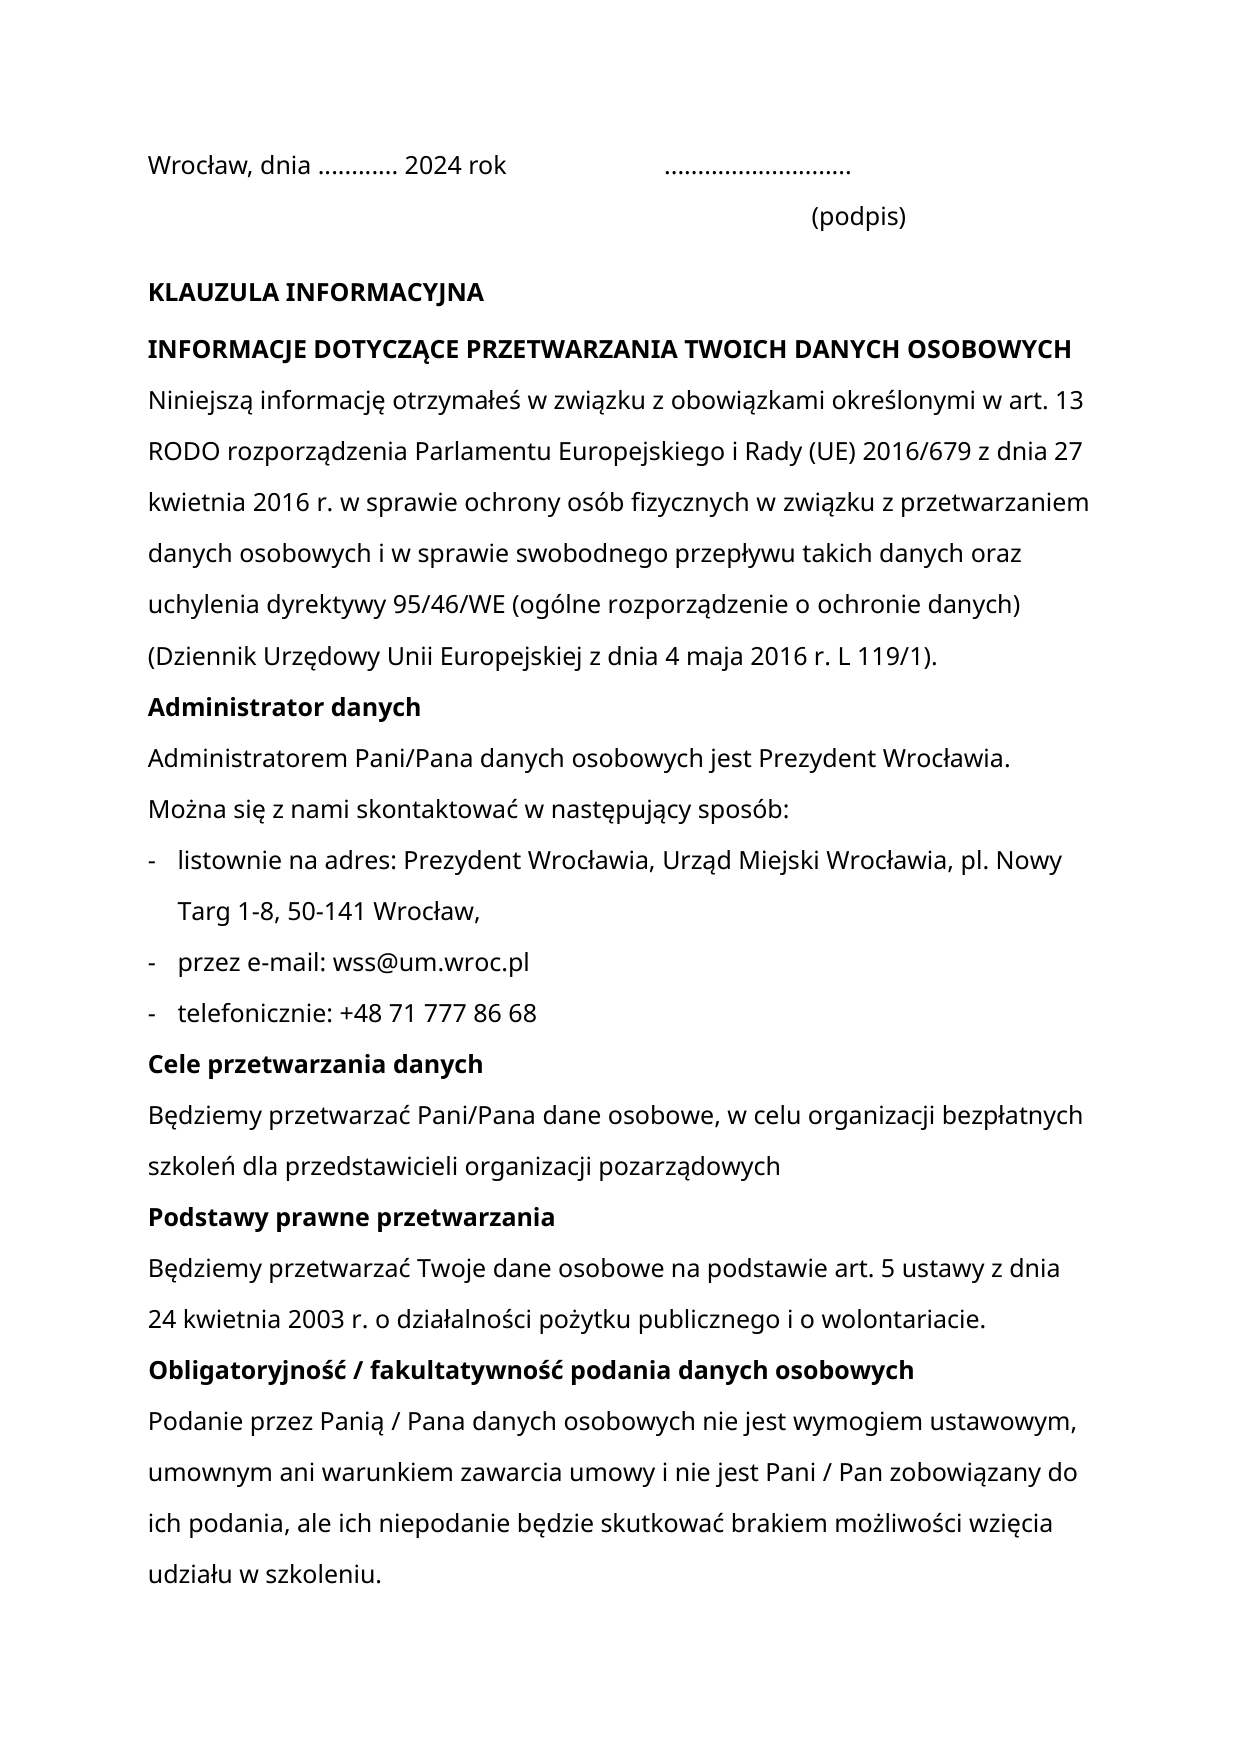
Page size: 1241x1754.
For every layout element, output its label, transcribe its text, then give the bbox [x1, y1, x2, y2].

text Wrocław, dnia ............ 2024 rok ............................ [148, 148, 1093, 182]
text Administrator danych [148, 689, 1093, 723]
text Obligatoryjność / fakultatywność podania danych osobowych [148, 1353, 1093, 1387]
text Będziemy przetwarzać Twoje dane osobowe na podstawie art. 5 ustawy z dnia 24 kwietnia 2003 r. o działalności pożytku publicznego i o wolontariacie. [148, 1251, 1093, 1336]
list telefonicznie: +48 71 777 86 68 [148, 996, 1093, 1029]
text Podanie przez Panią / Pana danych osobowych nie jest wymogiem ustawowym, umownym ani warunkiem zawarcia umowy i nie jest Pani / Pan zobowiązany do ich podania, ale ich niepodanie będzie skutkować brakiem możliwości wzięcia udziału w szkoleniu. [148, 1404, 1093, 1591]
text INFORMACJE DOTYCZĄCE PRZETWARZANIA TWOICH DANYCH OSOBOWYCH [148, 332, 1093, 366]
list przez e-mail: wss@um.wroc.pl [148, 944, 1093, 978]
text Cele przetwarzania danych [148, 1047, 1093, 1081]
text (podpis) [148, 199, 1093, 233]
subtitle KLAUZULA INFORMACYJNA [148, 275, 1093, 309]
text Niniejszą informację otrzymałeś w związku z obowiązkami określonymi w art. 13 RODO rozporządzenia Parlamentu Europejskiego i Rady (UE) 2016/679 z dnia 27 kwietnia 2016 r. w sprawie ochrony osób fizycznych w związku z przetwarzaniem danych osobowych i w sprawie swobodnego przepływu takich danych oraz uchylenia dyrektywy 95/46/WE (ogólne rozporządzenie o ochronie danych) (Dziennik Urzędowy Unii Europejskiej z dnia 4 maja 2016 r. L 119/1). [148, 383, 1093, 672]
text Będziemy przetwarzać Pani/Pana dane osobowe, w celu organizacji bezpłatnych szkoleń dla przedstawicieli organizacji pozarządowych [148, 1098, 1093, 1183]
text Administratorem Pani/Pana danych osobowych jest Prezydent Wrocławia. Można się z nami skontaktować w następujący sposób: [148, 740, 1093, 825]
list listownie na adres: Prezydent Wrocławia, Urząd Miejski Wrocławia, pl. Nowy Targ 1-8, 50-141 Wrocław, [148, 842, 1093, 927]
text Podstawy prawne przetwarzania [148, 1200, 1093, 1234]
